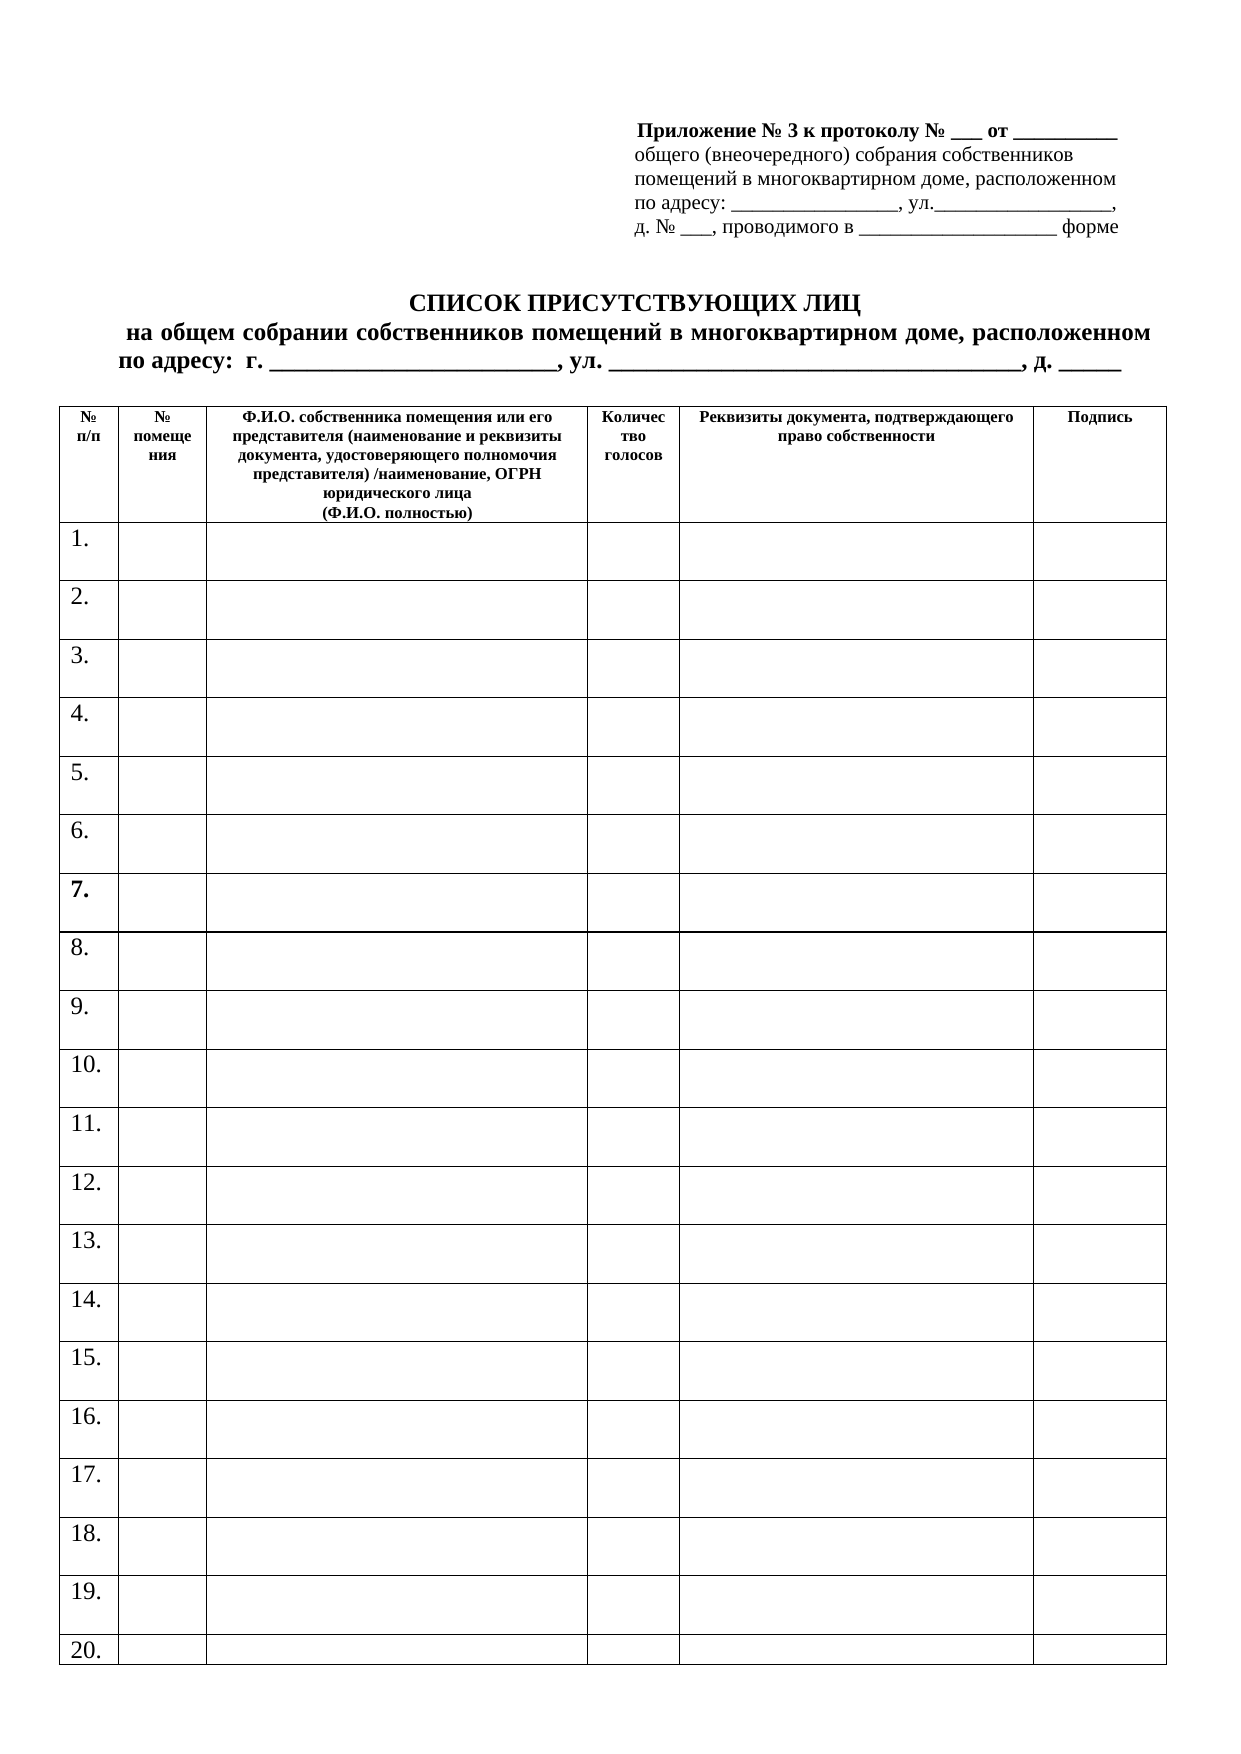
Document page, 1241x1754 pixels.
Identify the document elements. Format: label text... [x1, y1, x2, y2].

table_cell [207, 815, 587, 873]
text Приложение № 3 к протоколу № ___ от __________ [118, 118, 1152, 142]
table_header Реквизиты документа, подтверждающего право собственности [680, 407, 1033, 522]
table_cell [680, 698, 1033, 756]
table_cell [1034, 698, 1166, 756]
table_cell [680, 874, 1033, 931]
table_cell [680, 1050, 1033, 1107]
table_cell [1034, 1459, 1166, 1517]
table_cell [1034, 1635, 1166, 1664]
table_cell [207, 1459, 587, 1517]
text д. № ___, проводимого в ___________________ форме [561, 214, 1152, 238]
table_cell [1034, 523, 1166, 580]
table_cell [119, 1459, 206, 1517]
table_cell [60, 874, 118, 931]
table_cell [588, 640, 679, 697]
table_cell [207, 874, 587, 931]
table_cell [588, 757, 679, 814]
table_cell [588, 991, 679, 1048]
table_cell [60, 815, 118, 873]
table_cell [60, 1108, 118, 1166]
table_cell [60, 757, 118, 814]
table_cell [207, 933, 587, 990]
table_cell [119, 815, 206, 873]
table_cell [60, 698, 118, 756]
table_cell [60, 581, 118, 639]
table_cell [1034, 757, 1166, 814]
table_cell [207, 1108, 587, 1166]
text на общем собрании собственников помещений в многоквартирном доме, расположенном по адресу: г. _______________________, ул. _________________________________, д. _____ [118, 317, 1152, 374]
table_cell [588, 698, 679, 756]
table_cell [60, 1225, 118, 1283]
table_cell [119, 1167, 206, 1224]
table_header № п/п [60, 407, 118, 522]
table_cell [680, 1108, 1033, 1166]
table_cell [60, 1518, 118, 1575]
table_cell [680, 757, 1033, 814]
table_cell [207, 640, 587, 697]
table_cell [207, 1225, 587, 1283]
table_cell [119, 581, 206, 639]
table_cell [60, 1342, 118, 1400]
table_cell [60, 1459, 118, 1517]
table_header Подпись [1034, 407, 1166, 522]
table_cell [588, 1342, 679, 1400]
table_cell [588, 1050, 679, 1107]
table_cell [1034, 581, 1166, 639]
table_cell [207, 1284, 587, 1341]
table_cell [588, 1518, 679, 1575]
table_cell [60, 1576, 118, 1634]
table_cell [119, 874, 206, 931]
table_cell [1034, 1576, 1166, 1634]
table_cell [588, 581, 679, 639]
table_cell [119, 1225, 206, 1283]
table_cell [60, 1284, 118, 1341]
table_cell [1034, 1518, 1166, 1575]
text общего (внеочередного) собрания собственников [561, 142, 1152, 166]
table_cell [60, 523, 118, 580]
table_cell [119, 1518, 206, 1575]
table_cell [680, 523, 1033, 580]
table_cell [680, 815, 1033, 873]
table_cell [119, 991, 206, 1048]
text СПИСОК ПРИСУТСТВУЮЩИХ ЛИЦ [118, 288, 1152, 317]
table_cell [119, 523, 206, 580]
table_cell [207, 1167, 587, 1224]
table_cell [207, 523, 587, 580]
table_cell [207, 1576, 587, 1634]
table_header Количество голосов [588, 407, 679, 522]
table_cell [60, 640, 118, 697]
table_cell [1034, 815, 1166, 873]
table_cell [207, 991, 587, 1048]
table_cell [119, 1401, 206, 1458]
table_cell [60, 1401, 118, 1458]
table_cell [207, 1050, 587, 1107]
table_cell [680, 1635, 1033, 1664]
table_cell [680, 1459, 1033, 1517]
table_cell [588, 1167, 679, 1224]
table_cell [588, 1225, 679, 1283]
table_cell [588, 933, 679, 990]
table_cell [1034, 874, 1166, 931]
table_cell [207, 1342, 587, 1400]
table_cell [680, 1284, 1033, 1341]
table_cell [1034, 933, 1166, 990]
table_cell [680, 581, 1033, 639]
table_cell [680, 1225, 1033, 1283]
table_cell [119, 1284, 206, 1341]
table_cell [680, 1167, 1033, 1224]
table_cell [119, 933, 206, 990]
table_cell [119, 698, 206, 756]
table_cell [119, 1108, 206, 1166]
table_cell [588, 1635, 679, 1664]
table_cell [1034, 1050, 1166, 1107]
table_cell [119, 1342, 206, 1400]
text помещений в многоквартирном доме, расположенном [561, 166, 1152, 190]
table_cell [1034, 1225, 1166, 1283]
table_cell [1034, 1342, 1166, 1400]
table_cell [1034, 1167, 1166, 1224]
table_cell [680, 1518, 1033, 1575]
table_cell [588, 523, 679, 580]
table_cell [60, 1635, 118, 1664]
table_cell [119, 757, 206, 814]
table_cell [588, 1284, 679, 1341]
table_cell [1034, 640, 1166, 697]
table_cell [207, 1401, 587, 1458]
table_cell [588, 1108, 679, 1166]
table_cell [680, 1401, 1033, 1458]
table_cell [119, 1050, 206, 1107]
table_cell [207, 581, 587, 639]
table_cell [119, 1576, 206, 1634]
table_cell [680, 933, 1033, 990]
table_cell [588, 1401, 679, 1458]
table_cell [1034, 1108, 1166, 1166]
table_cell [207, 1518, 587, 1575]
table_cell [207, 698, 587, 756]
table_cell [680, 991, 1033, 1048]
table_cell [680, 640, 1033, 697]
table_header № помещения [119, 407, 206, 522]
table_cell [1034, 991, 1166, 1048]
table_cell [119, 1635, 206, 1664]
table_cell [1034, 1284, 1166, 1341]
table_cell [588, 874, 679, 931]
table_cell [60, 991, 118, 1048]
table_cell [60, 933, 118, 990]
table_cell [588, 1459, 679, 1517]
table_cell [588, 1576, 679, 1634]
table_cell [119, 640, 206, 697]
table_header Ф.И.О. собственника помещения или его представителя (наименование и реквизиты документа, удостоверяющего полномочия представителя) /наименование, ОГРН юридического лица (Ф.И.О. полностью) [207, 407, 587, 522]
table_cell [60, 1050, 118, 1107]
table_cell [588, 815, 679, 873]
table_cell [207, 757, 587, 814]
table_cell [1034, 1401, 1166, 1458]
text по адресу: ________________, ул._________________, [561, 190, 1152, 214]
table_cell [207, 1635, 587, 1664]
table_cell [680, 1342, 1033, 1400]
table_cell [680, 1576, 1033, 1634]
table_cell [60, 1167, 118, 1224]
